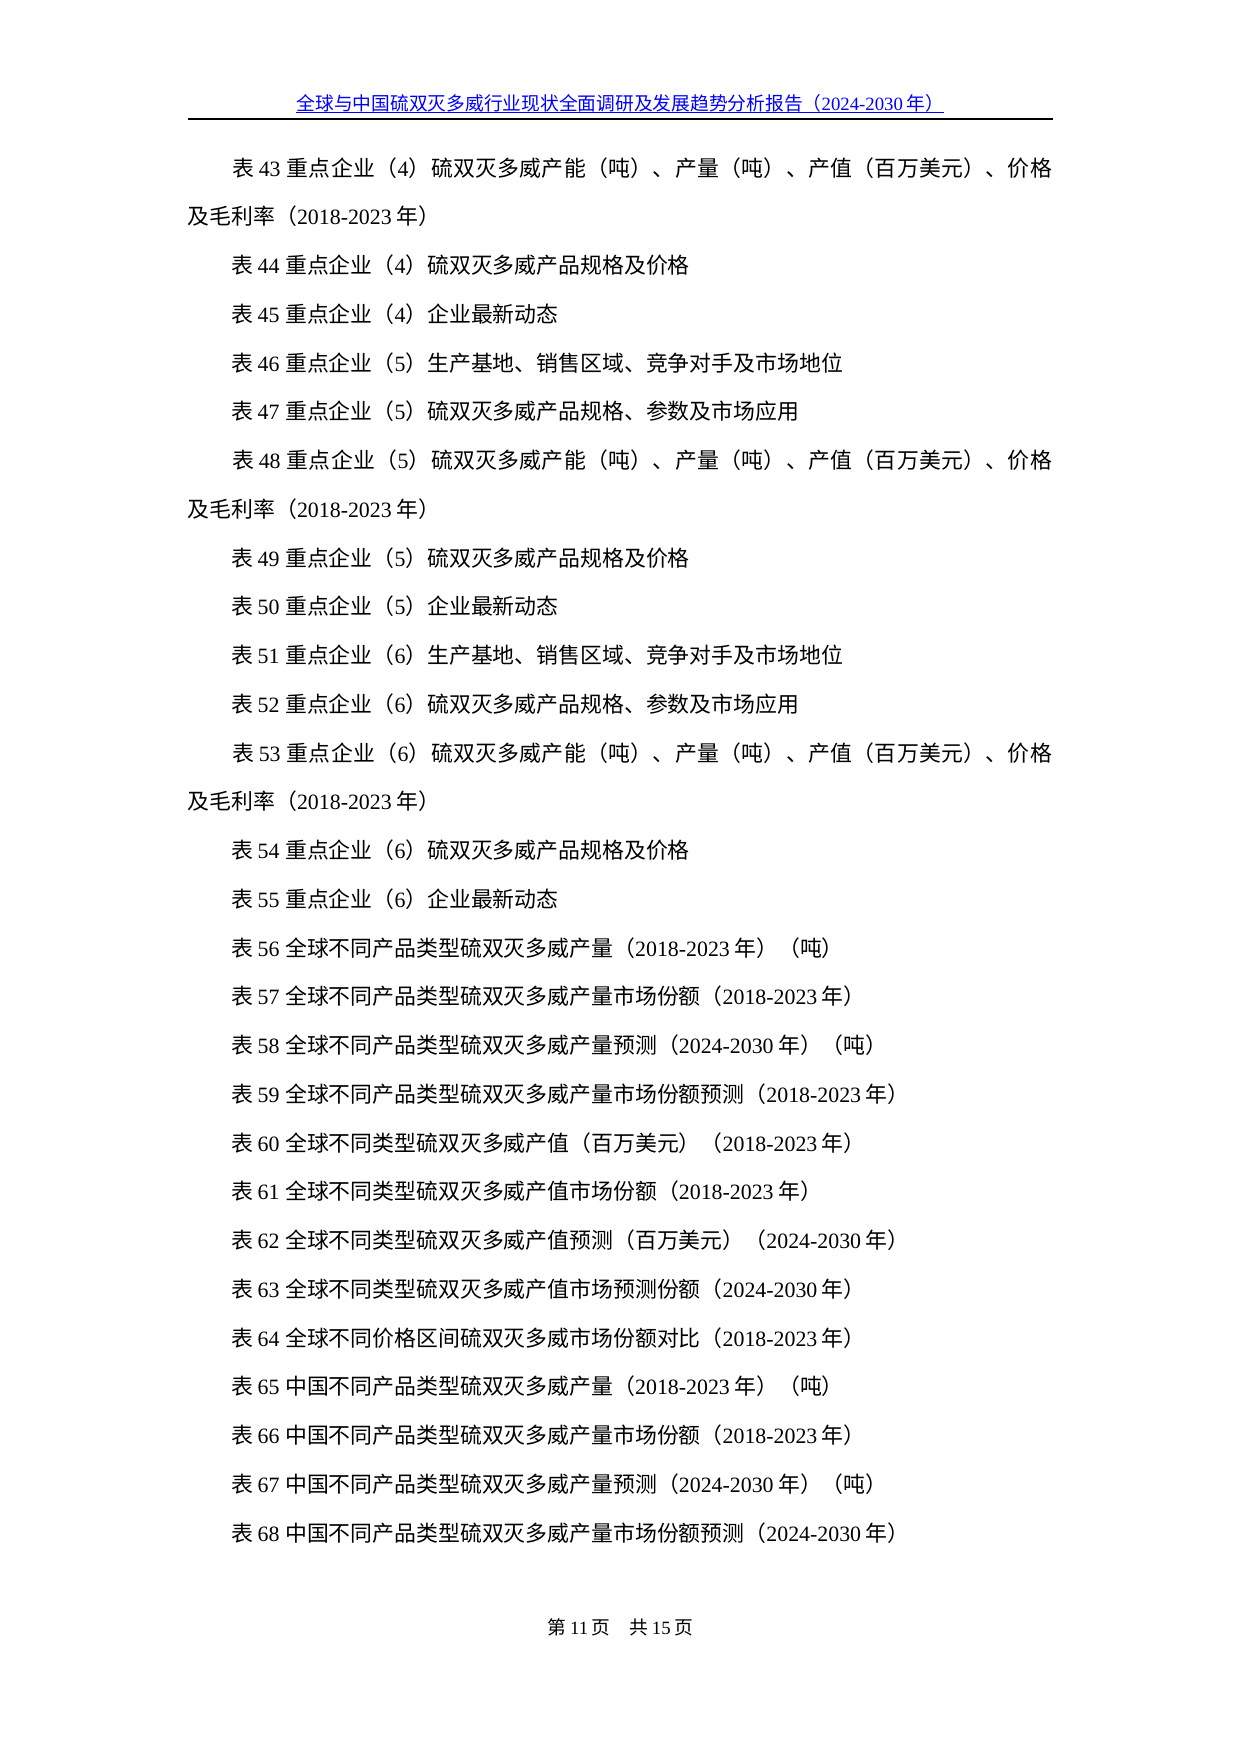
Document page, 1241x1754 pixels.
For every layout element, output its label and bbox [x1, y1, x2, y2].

text [187, 150, 1053, 1548]
